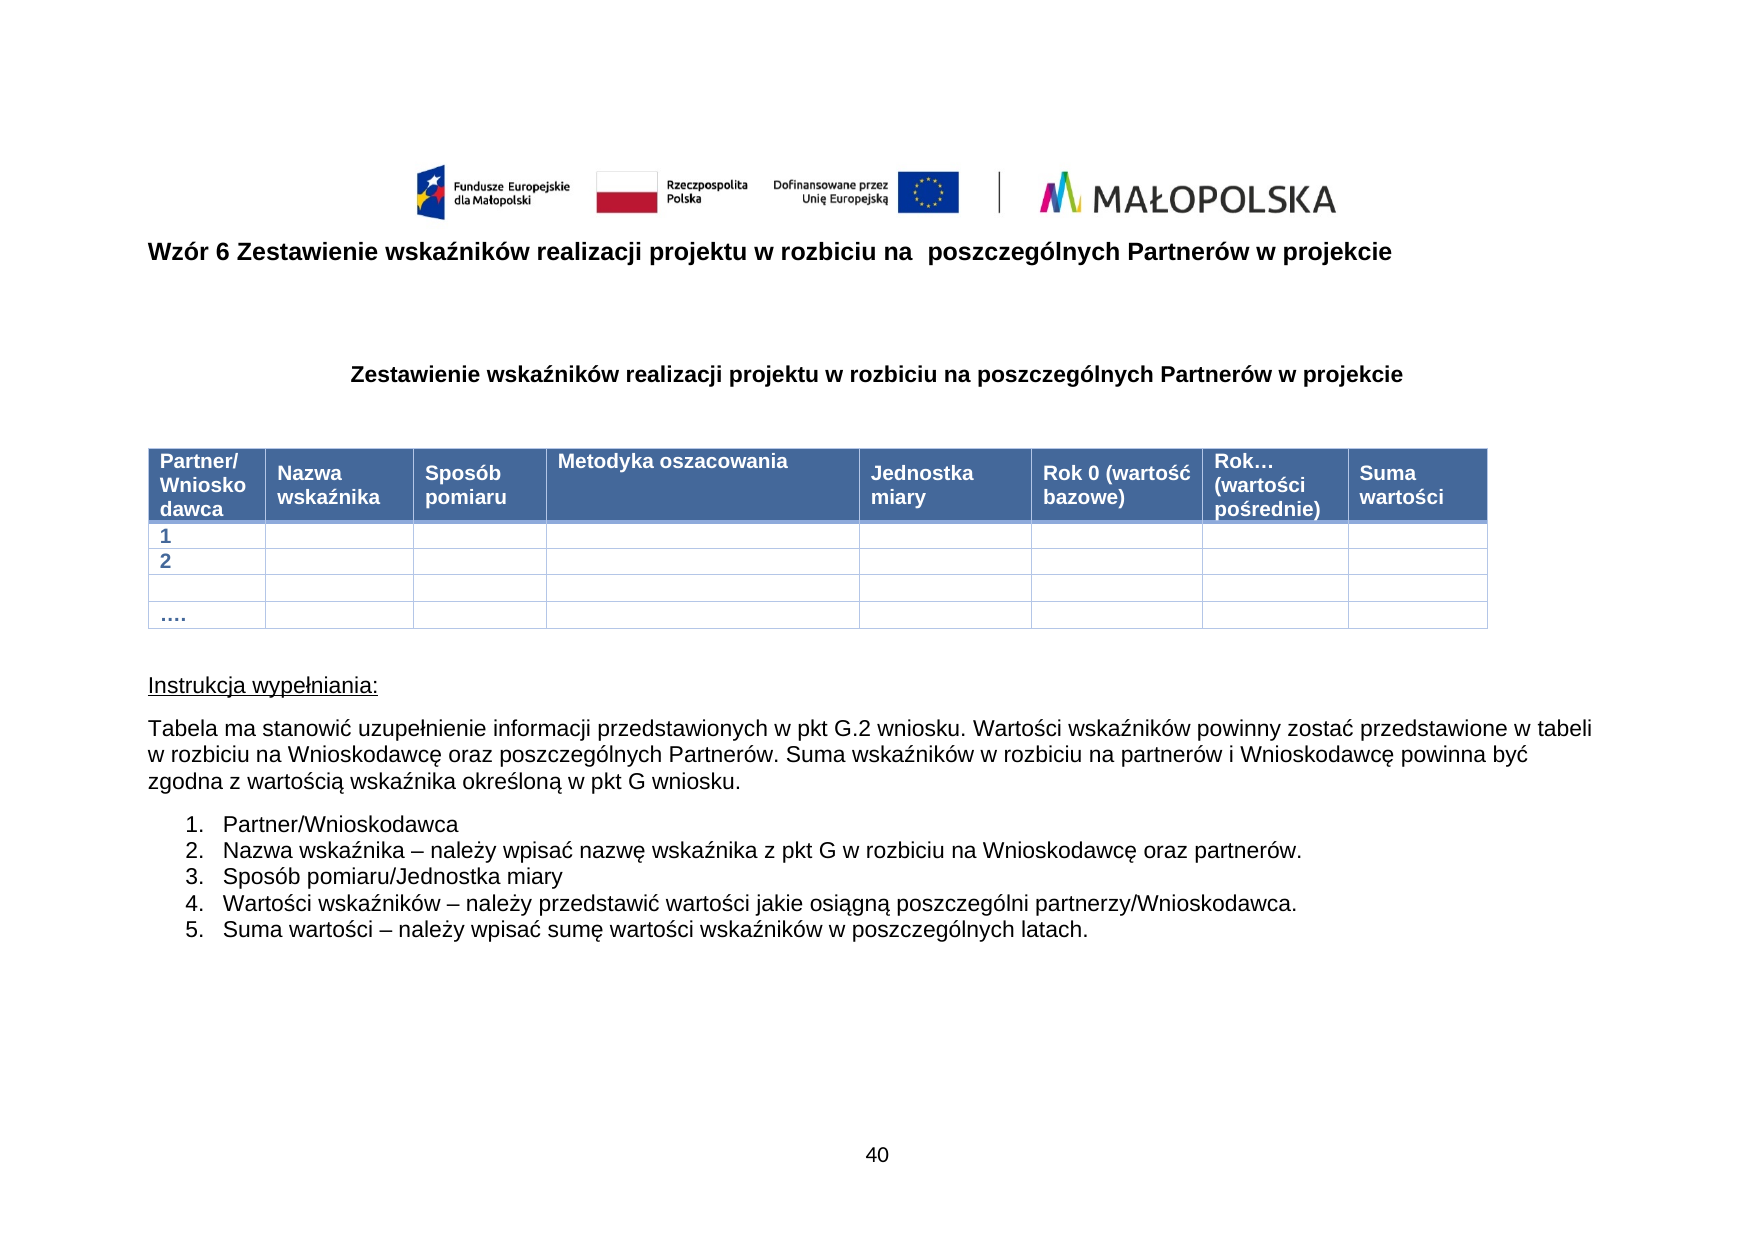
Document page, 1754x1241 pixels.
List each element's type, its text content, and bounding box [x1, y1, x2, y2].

table_cell [266, 524, 413, 547]
picture [404, 151, 1350, 233]
table_cell [1032, 602, 1202, 628]
table_cell [1349, 602, 1487, 628]
table_cell [860, 602, 1031, 628]
table_cell [414, 524, 546, 547]
list Nazwa wskaźnika – należy wpisać nazwę wskaźnika z pkt G w rozbiciu na Wnioskodawcę oraz partnerów. [185, 837, 1606, 863]
list Sposób pomiaru/Jednostka miary [185, 863, 1606, 890]
table_cell [149, 575, 265, 601]
table_cell [1203, 524, 1348, 547]
table_cell [547, 602, 859, 628]
table_cell [547, 575, 859, 601]
table_header Metodyka oszacowania [547, 449, 859, 520]
table_header Partner/ Wnioskodawca [149, 449, 265, 520]
table_cell [547, 524, 859, 547]
table_cell [547, 549, 859, 574]
table_cell [1349, 524, 1487, 547]
text Zestawienie wskaźników realizacji projektu w rozbiciu na poszczególnych Partnerów w projekcie [148, 361, 1606, 388]
list Partner/Wnioskodawca [185, 811, 1606, 837]
table_cell [1349, 575, 1487, 601]
text Wzór 6 Zestawienie wskaźników realizacji projektu w rozbiciu na poszczególnych Partnerów w projekcie [148, 237, 1606, 266]
table_cell [266, 575, 413, 601]
table_cell 2 [149, 549, 265, 574]
table_cell [1203, 575, 1348, 601]
table_cell [414, 575, 546, 601]
table_cell [266, 549, 413, 574]
table_header Suma wartości [1349, 449, 1487, 520]
table_cell [414, 549, 546, 574]
table_cell [1032, 575, 1202, 601]
table_cell [860, 524, 1031, 547]
table_cell [1203, 602, 1348, 628]
table_header Jednostka miary [860, 449, 1031, 520]
list Wartości wskaźników – należy przedstawić wartości jakie osiągną poszczególni partnerzy/Wnioskodawca. [185, 890, 1606, 916]
table_header Nazwa wskaźnika [266, 449, 413, 520]
table_cell [414, 602, 546, 628]
table_cell [1349, 549, 1487, 574]
list Suma wartości – należy wpisać sumę wartości wskaźników w poszczególnych latach. [185, 916, 1606, 942]
table_cell [860, 575, 1031, 601]
table_cell [266, 602, 413, 628]
text Tabela ma stanowić uzupełnienie informacji przedstawionych w pkt G.2 wniosku. Wartości wskaźników powinny zostać przedstawione w tabeli w rozbiciu na Wnioskodawcę oraz poszczególnych Partnerów. Suma wskaźników w rozbiciu na partnerów i Wnioskodawcę powinna być zgodna z wartością wskaźnika określoną w pkt G wniosku. [148, 715, 1606, 794]
text Instrukcja wypełniania: [148, 672, 1606, 698]
table_cell [1203, 549, 1348, 574]
table_header Rok 0 (wartość bazowe) [1032, 449, 1202, 520]
table_cell [1032, 549, 1202, 574]
table_cell [860, 549, 1031, 574]
table_cell [1032, 524, 1202, 547]
table_cell 1 [149, 524, 265, 547]
table_header Sposób pomiaru [414, 449, 546, 520]
table_cell …. [149, 602, 265, 628]
table_header Rok… (wartości pośrednie) [1203, 449, 1348, 520]
